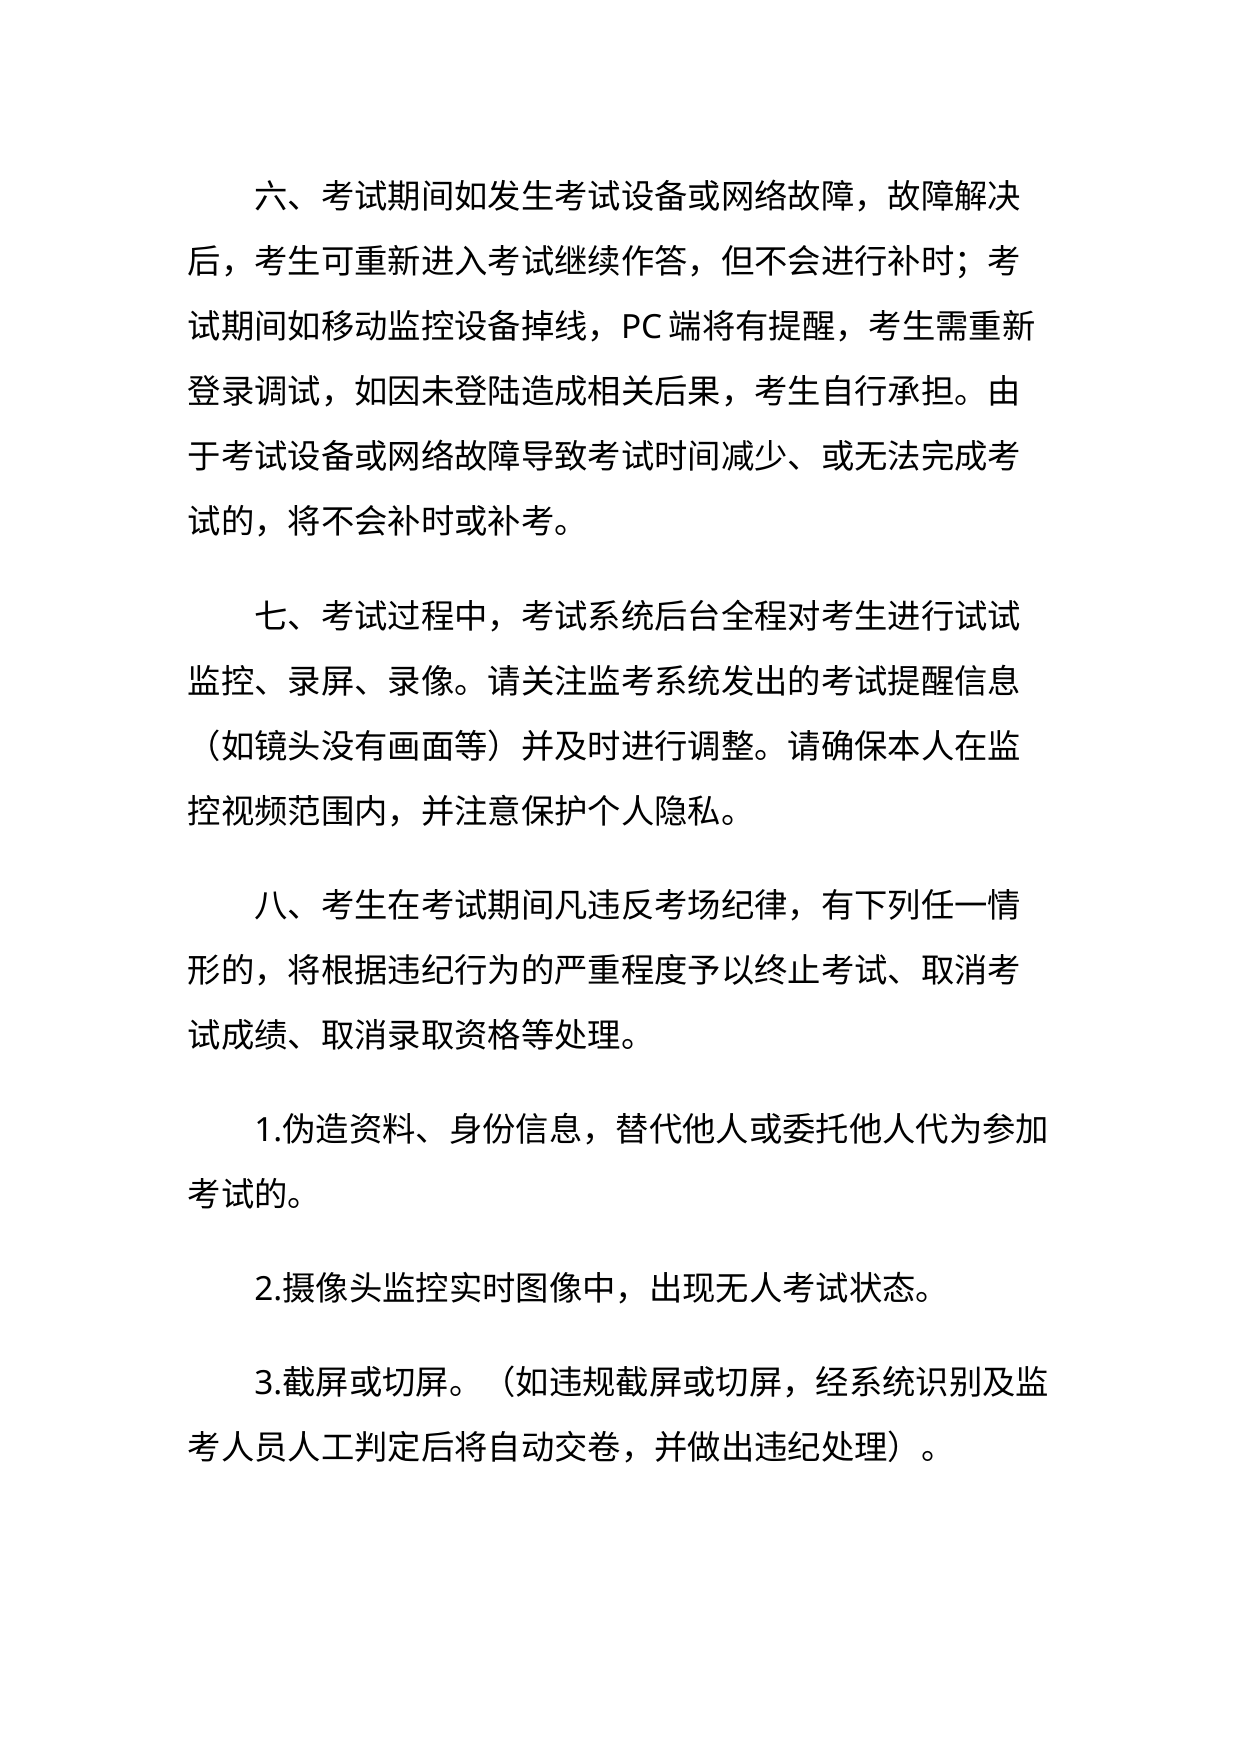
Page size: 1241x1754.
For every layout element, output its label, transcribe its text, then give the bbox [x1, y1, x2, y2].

text 2.摄像头监控实时图像中，出现无人考试状态。 [187, 1254, 1053, 1319]
text 1.伪造资料、身份信息，替代他人或委托他人代为参加考试的。 [187, 1094, 1053, 1224]
text 八、考生在考试期间凡违反考场纪律，有下列任一情形的，将根据违纪行为的严重程度予以终止考试、取消考试成绩、取消录取资格等处理。 [187, 870, 1053, 1065]
text 六、考试期间如发生考试设备或网络故障，故障解决后，考生可重新进入考试继续作答，但不会进行补时；考试期间如移动监控设备掉线，PC端将有提醒，考生需重新登录调试，如因未登陆造成相关后果，考生自行承担。由于考试设备或网络故障导致考试时间减少、或无法完成考试的，将不会补时或补考。 [187, 162, 1053, 552]
text 七、考试过程中，考试系统后台全程对考生进行试试监控、录屏、录像。请关注监考系统发出的考试提醒信息（如镜头没有画面等）并及时进行调整。请确保本人在监控视频范围内，并注意保护个人隐私。 [187, 581, 1053, 841]
text 3.截屏或切屏。（如违规截屏或切屏，经系统识别及监考人员人工判定后将自动交卷，并做出违纪处理）。 [187, 1348, 1053, 1478]
